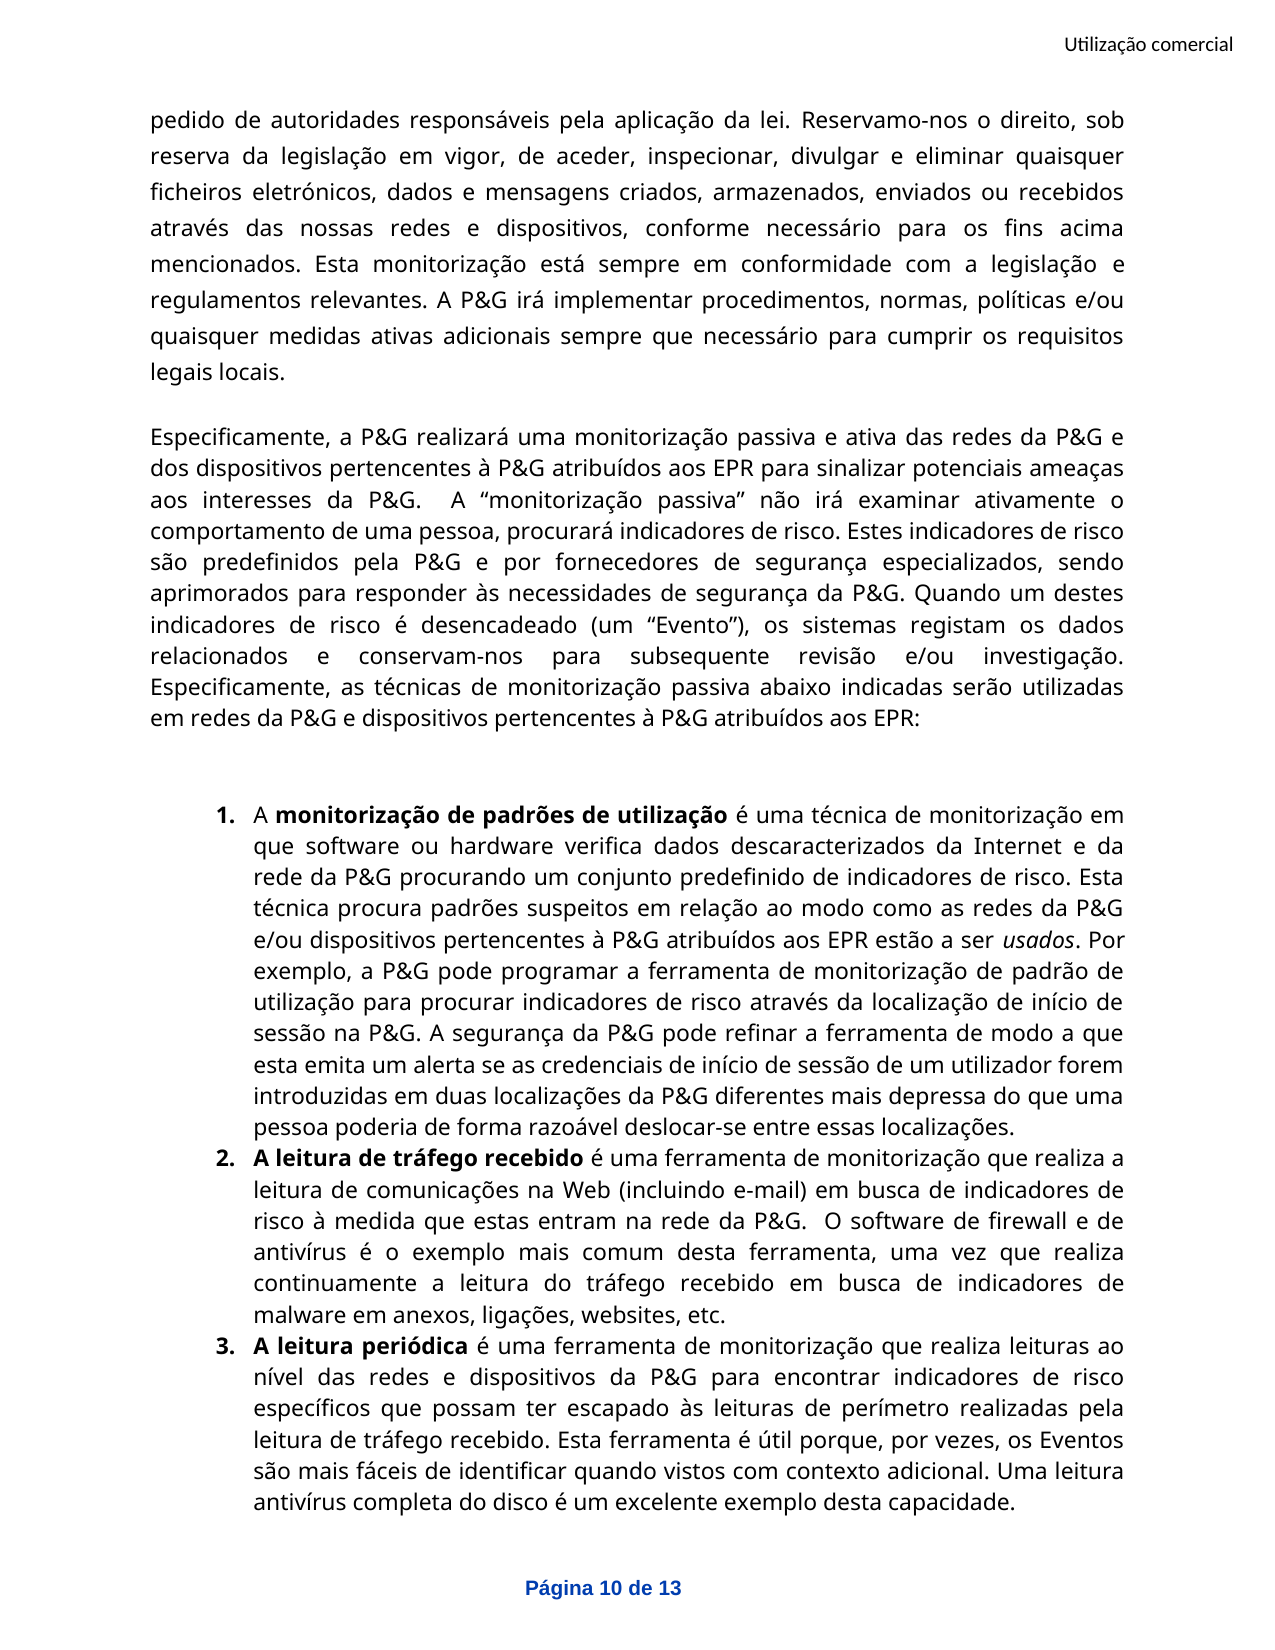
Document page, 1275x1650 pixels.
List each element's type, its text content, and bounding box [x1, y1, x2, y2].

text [150, 104, 1125, 387]
list A leitura de tráfego recebido é uma ferramenta de monitorização que realiza a leitura de comunicações na Web (incluindo e-mail) em busca de indicadores de risco à medida que estas entram na rede da P&G. O software de firewall e de antivírus é o exemplo mais comum desta ferramenta, uma vez que realiza continuamente a leitura do tráfego recebido em busca de indicadores de malware em anexos, ligações, websites, etc. [216, 1142, 1125, 1330]
text Especificamente, a P&G realizará uma monitorização passiva e ativa das redes da P&G e dos dispositivos pertencentes à P&G atribuídos aos EPR para sinalizar potenciais ameaças aos interesses da P&G. A “monitorização passiva” não irá examinar ativamente o comportamento de uma pessoa, procurará indicadores de risco. Estes indicadores de risco são predefinidos pela P&G e por fornecedores de segurança especializados, sendo aprimorados para responder às necessidades de segurança da P&G. Quando um destes indicadores de risco é desencadeado (um “Evento”), os sistemas registam os dados relacionados e conservam-nos para subsequente revisão e/ou investigação. Especificamente, as técnicas de monitorização passiva abaixo indicadas serão utilizadas em redes da P&G e dispositivos pertencentes à P&G atribuídos aos EPR: [150, 421, 1125, 733]
list A leitura periódica é uma ferramenta de monitorização que realiza leituras ao nível das redes e dispositivos da P&G para encontrar indicadores de risco específicos que possam ter escapado às leituras de perímetro realizadas pela leitura de tráfego recebido. Esta ferramenta é útil porque, por vezes, os Eventos são mais fáceis de identificar quando vistos com contexto adicional. Uma leitura antivírus completa do disco é um excelente exemplo desta capacidade. [216, 1330, 1125, 1517]
list A monitorização de padrões de utilização é uma técnica de monitorização em que software ou hardware verifica dados descaracterizados da Internet e da rede da P&G procurando um conjunto predefinido de indicadores de risco. Esta técnica procura padrões suspeitos em relação ao modo como as redes da P&G e/ou dispositivos pertencentes à P&G atribuídos aos EPR estão a ser usados. Por exemplo, a P&G pode programar a ferramenta de monitorização de padrão de utilização para procurar indicadores de risco através da localização de início de sessão na P&G. A segurança da P&G pode refinar a ferramenta de modo a que esta emita um alerta se as credenciais de início de sessão de um utilizador forem introduzidas em duas localizações da P&G diferentes mais depressa do que uma pessoa poderia de forma razoável deslocar-se entre essas localizações. [216, 799, 1125, 1142]
